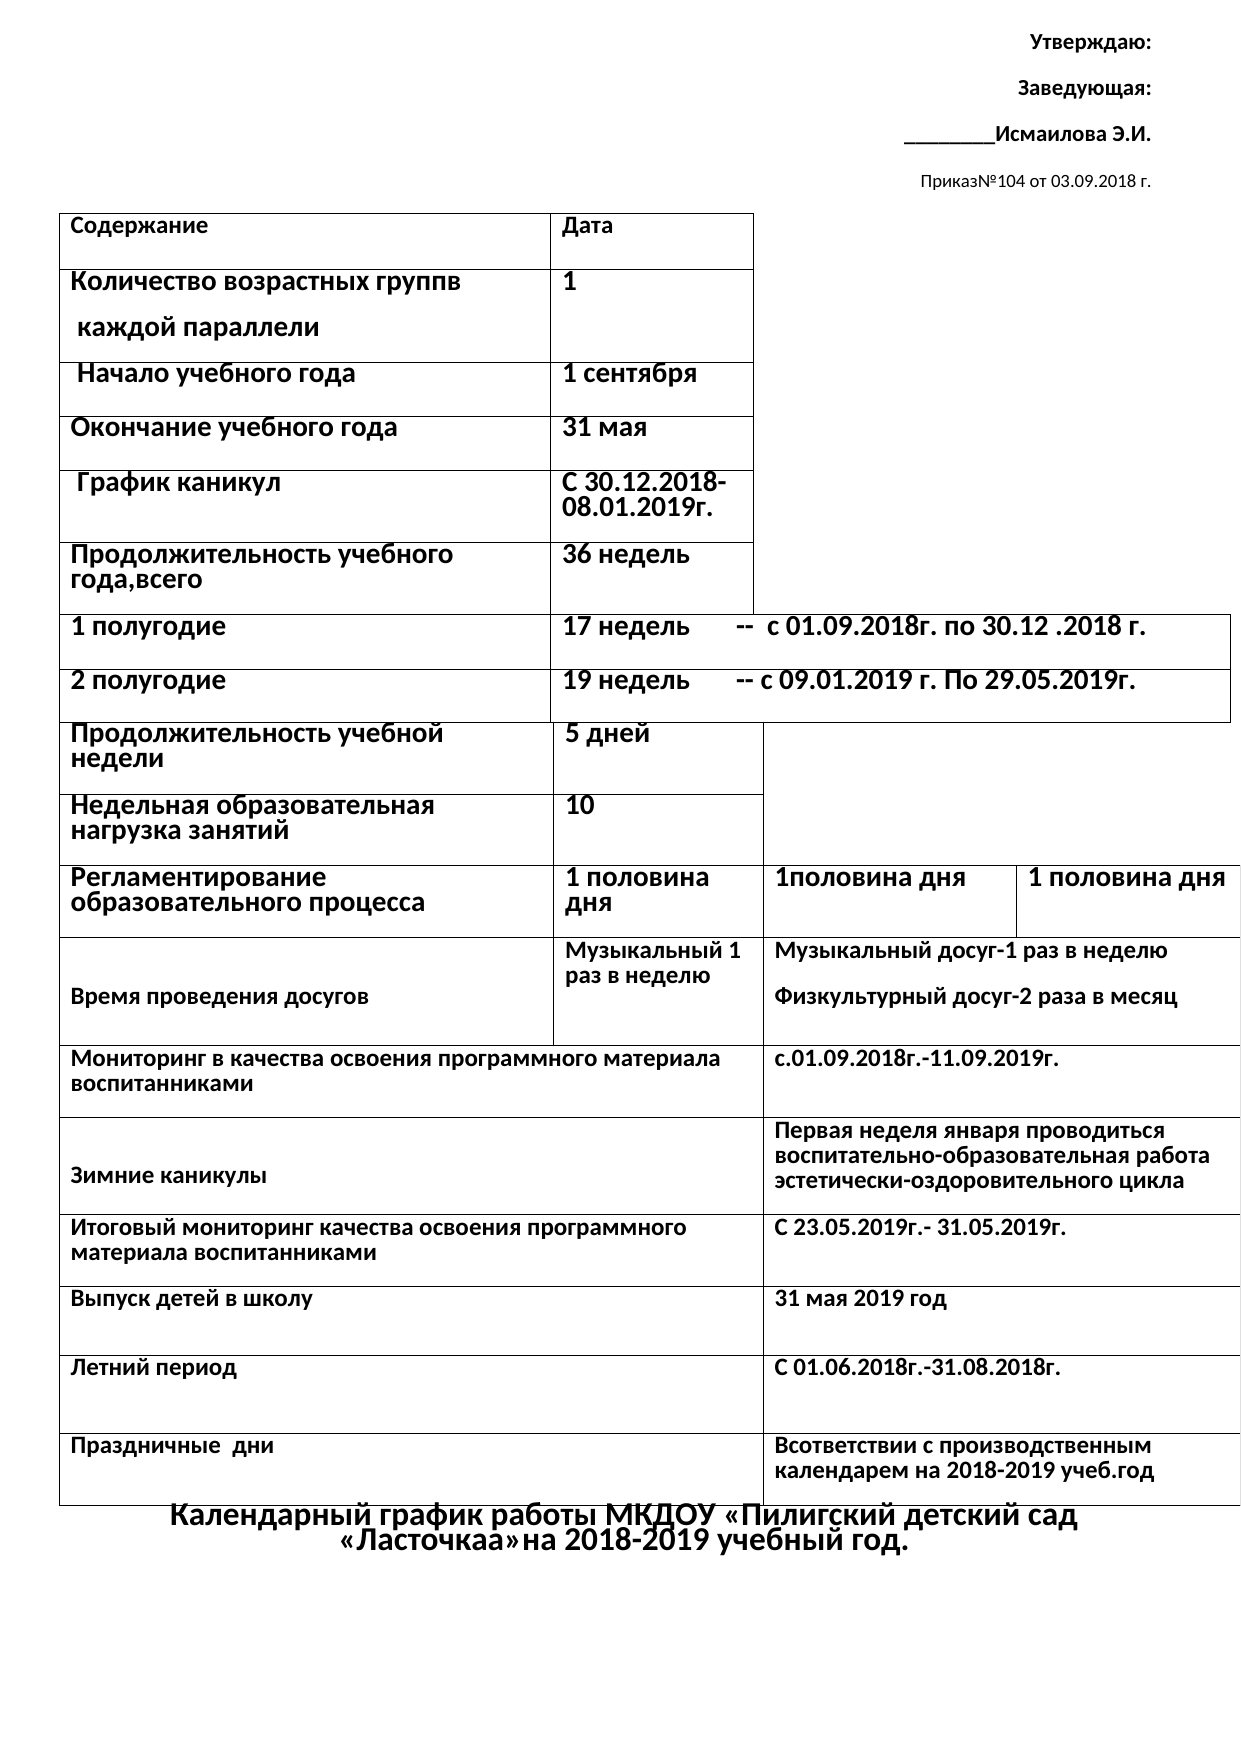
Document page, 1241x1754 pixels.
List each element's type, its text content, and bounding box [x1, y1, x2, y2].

table_cell Количество возрастных группв каждой параллели [60, 270, 550, 362]
text Заведующая: [59, 75, 1152, 100]
table_cell Выпуск детей в школу [60, 1287, 763, 1354]
text Приказ№104 от 03.09.2018 г. [59, 167, 1152, 192]
table_cell 1 половина дня [1017, 866, 1240, 937]
table_cell Начало учебного года [60, 363, 550, 416]
table_header Дата [551, 214, 753, 269]
table_cell С 30.12.2018-08.01.2019г. [551, 471, 753, 542]
table_cell Музыкальный 1 раз в неделю [554, 938, 763, 1045]
table_cell 1 [551, 270, 753, 362]
table_cell Зимние каникулы [60, 1118, 763, 1214]
table_cell 36 недель [551, 543, 753, 614]
table_cell С 01.06.2018г.-31.08.2018г. [764, 1356, 1240, 1433]
table_cell Продолжительность учебной недели [60, 723, 553, 793]
table_cell с.01.09.2018г.-11.09.2019г. [764, 1046, 1240, 1117]
table_cell 10 [554, 795, 763, 865]
table_cell 1 полугодие [60, 615, 550, 668]
table_cell Первая неделя января проводиться воспитательно-образовательная работа эстетически-оздоровительного цикла [764, 1118, 1240, 1214]
table_cell Время проведения досугов [60, 938, 553, 1045]
table_cell 5 дней [554, 723, 763, 793]
table_cell Итоговый мониторинг качества освоения программного материала воспитанниками [60, 1215, 763, 1286]
table_cell Регламентирование образовательного процесса [60, 866, 553, 937]
table_cell 1половина дня [764, 866, 1016, 937]
table_cell С 23.05.2019г.- 31.05.2019г. [764, 1215, 1240, 1286]
table_header Содержание [60, 214, 550, 269]
table_cell Музыкальный досуг-1 раз в неделю Физкультурный досуг-2 раза в месяц [764, 938, 1240, 1045]
table_cell Праздничные дни [60, 1434, 763, 1504]
table_cell График каникул [60, 471, 550, 542]
table_cell 17 недель -- с 01.09.2018г. по 30.12 .2018 г. [551, 615, 1230, 668]
table_cell 31 мая 2019 год [764, 1287, 1240, 1354]
table_cell 31 мая [551, 417, 753, 470]
table_cell Недельная образовательная нагрузка занятий [60, 795, 553, 865]
text Утверждаю: [59, 29, 1152, 54]
table_cell 1 сентября [551, 363, 753, 416]
table_cell Продолжительность учебного года,всего [60, 543, 550, 614]
table_cell Летний период [60, 1356, 763, 1433]
table_cell 2 полугодие [60, 670, 550, 722]
text Календарный график работы МКДОУ «Пилигский детский сад «Ласточкаа»на 2018-2019 учебный год. [96, 1506, 1152, 1556]
table_cell Окончание учебного года [60, 417, 550, 470]
table_cell 1 половина дня [554, 866, 763, 937]
table_cell Мониторинг в качества освоения программного материала воспитанниками [60, 1046, 763, 1117]
table_cell Всответствии с производственным календарем на 2018-2019 учеб.год [764, 1434, 1240, 1504]
text ________Исмаилова Э.И. [59, 121, 1152, 146]
table_cell 19 недель -- с 09.01.2019 г. По 29.05.2019г. [551, 670, 1230, 722]
